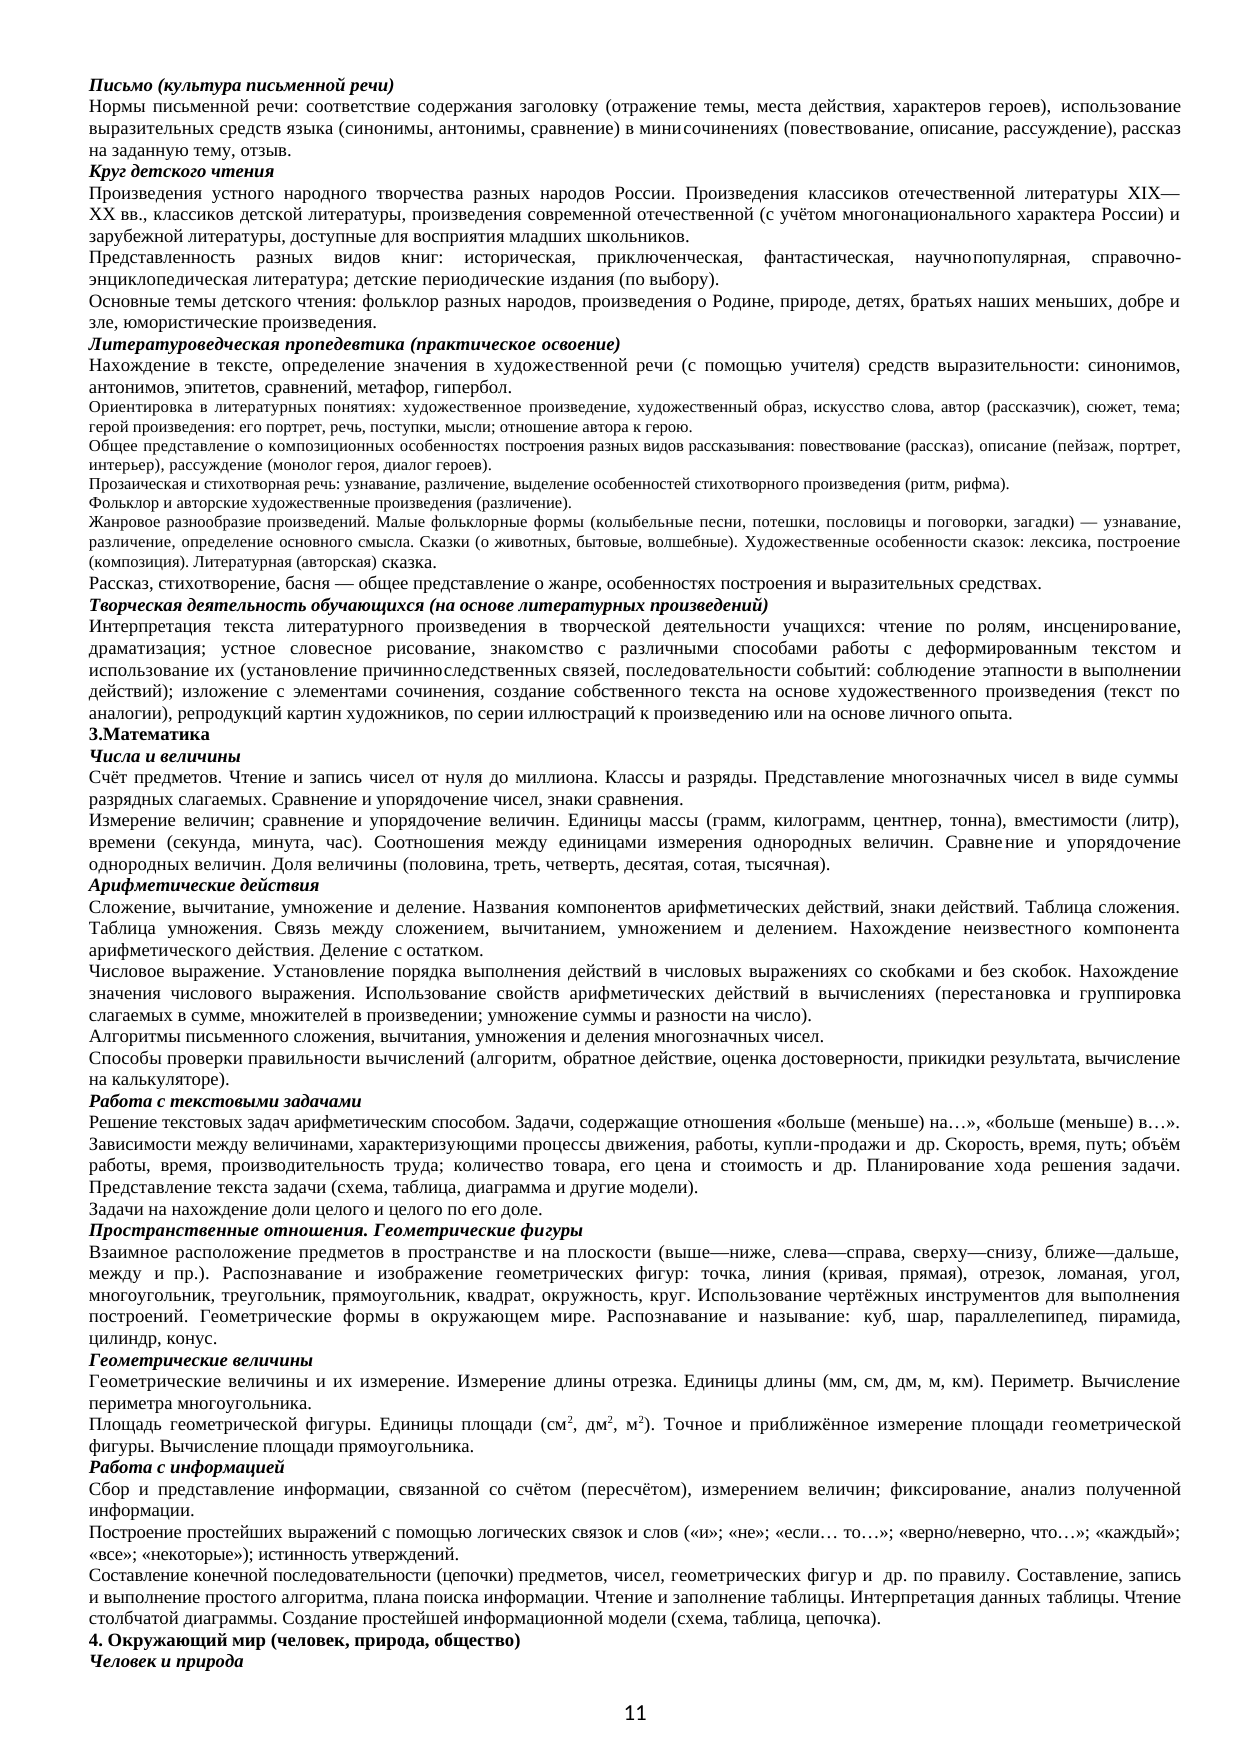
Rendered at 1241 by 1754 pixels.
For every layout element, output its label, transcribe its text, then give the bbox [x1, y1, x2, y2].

text Решение текстовых задач арифметическим способом. Задачи, содержащие отношения «больше (меньше) на…», «больше (меньше) в…». Зависимости между величинами, характеризующими процессы движения, работы, купли-продажи и др. Скорость, время, путь; объём работы, время, производительность труда; количество товара, его цена и стоимость и др. Планирование хода решения задачи. Представление текста задачи (схема, таблица, диаграмма и другие модели). [89, 1111, 1181, 1197]
text Литературоведческая пропедевтика (практическое освоение) [89, 333, 1181, 354]
text Числа и величины [89, 745, 1181, 766]
text Общее представление о композиционных особенностях построения разных видов рассказывания: повествование (рассказ), описание (пейзаж, портрет, интерьер), рассуждение (монолог героя, диалог героев). [89, 436, 1181, 474]
text Алгоритмы письменного сложения, вычитания, умножения и деления многозначных чисел. [89, 1025, 1181, 1047]
text Круг детского чтения [89, 160, 1181, 182]
text Геометрические величины [89, 1348, 1181, 1370]
text Рассказ, стихотворение, басня — общее представление о жанре, особенностях построения и выразительных средствах. [89, 572, 1181, 594]
text Задачи на нахождение доли целого и целого по его доле. [89, 1197, 1181, 1219]
text Числовое выражение. Установление порядка выполнения действий в числовых выражениях со скобками и без скобок. Нахождение значения числового выражения. Использование свойств арифметических действий в вычислениях (перестановка и группировка слагаемых в сумме, множителей в произведении; умножение суммы и разности на число). [89, 960, 1181, 1025]
text Нахождение в тексте, определение значения в художественной речи (с помощью учителя) средств выразительности: синонимов, антонимов, эпитетов, сравнений, метафор, гипербол. [89, 354, 1181, 397]
text Арифметические действия [89, 874, 1181, 896]
text Человек и природа [89, 1650, 1181, 1672]
text Работа с информацией [89, 1456, 1181, 1478]
text Представленность разных видов книг: историческая, приключенческая, фантастическая, научно­популярная, справочно­энциклопедическая литература; детские периодические издания (по выбору). [89, 246, 1181, 289]
text 3.Математика [89, 723, 1181, 745]
text Творческая деятельность обучающихся (на основе литературных произведений) [89, 594, 1181, 615]
text Произведения устного народного творчества разных народов России. Произведения классиков отечественной литературы XIX—ХХ вв., классиков детской литературы, произведения современной отечественной (с учётом многонационального характера России) и зарубежной литературы, доступные для восприятия младших школьников. [89, 182, 1181, 246]
text Площадь геометрической фигуры. Единицы площади (см2, дм2, м2). Точное и приближённое измерение площади геометрической фигуры. Вычисление площади прямоугольника. [89, 1413, 1181, 1456]
text Работа с текстовыми задачами [89, 1090, 1181, 1111]
text Ориентировка в литературных понятиях: художественное произведение, художественный образ, искусство слова, автор (рассказчик), сюжет, тема; герой произведения: его портрет, речь, поступки, мысли; отношение автора к герою. [89, 397, 1181, 436]
text Составление конечной последовательности (цепочки) предметов, чисел, геометрических фигур и др. по правилу. Составление, запись и выполнение простого алгоритма, плана поиска информации. Чтение и заполнение таблицы. Интерпретация данных таблицы. Чтение столбчатой диаграммы. Создание простейшей информационной модели (схема, таблица, цепочка). [89, 1564, 1181, 1629]
text Сбор и представление информации, связанной со счётом (пересчётом), измерением величин; фиксирование, анализ полученной информации. [89, 1478, 1181, 1521]
text Измерение величин; сравнение и упорядочение величин. Единицы массы (грамм, килограмм, центнер, тонна), вместимости (литр), времени (секунда, минута, час). Соотношения между единицами измерения однородных величин. Сравнение и упорядочение однородных величин. Доля величины (половина, треть, четверть, десятая, сотая, тысячная). [89, 809, 1181, 874]
text Нормы письменной речи: соответствие содержания заголовку (отражение темы, места действия, характеров героев), использование выразительных средств языка (синонимы, антонимы, сравнение) в мини­сочинениях (повествование, описание, рассуждение), рассказ на заданную тему, отзыв. [89, 95, 1181, 160]
text Способы проверки правильности вычислений (алгоритм, обратное действие, оценка достоверности, прикидки результата, вычисление на калькуляторе). [89, 1047, 1181, 1090]
text Письмо (культура письменной речи) [89, 74, 1181, 95]
text 4. Окружающий мир (человек, природа, общество) [89, 1629, 1181, 1650]
text Основные темы детского чтения: фольклор разных народов, произведения о Родине, природе, детях, братьях наших меньших, добре и зле, юмористические произведения. [89, 289, 1181, 333]
text Геометрические величины и их измерение. Измерение длины отрезка. Единицы длины (мм, см, дм, м, км). Периметр. Вычисление периметра многоугольника. [89, 1370, 1181, 1413]
text Пространственные отношения. Геометрические фигуры [89, 1219, 1181, 1241]
text Взаимное расположение предметов в пространстве и на плоскости (выше—ниже, слева—справа, сверху—снизу, ближе—дальше, между и пр.). Распознавание и изображение геометрических фигур: точка, линия (кривая, прямая), отрезок, ломаная, угол, многоугольник, треугольник, прямоугольник, квадрат, окружность, круг. Использование чертёжных инструментов для выполнения построений. Геометрические формы в окружающем мире. Распознавание и называние: куб, шар, параллелепипед, пирамида, цилиндр, конус. [89, 1241, 1181, 1348]
text Прозаическая и стихотворная речь: узнавание, различение, выделение особенностей стихотворного произведения (ритм, рифма). [89, 474, 1181, 493]
text Счёт предметов. Чтение и запись чисел от нуля до миллиона. Классы и разряды. Представление многозначных чисел в виде суммы разрядных слагаемых. Сравнение и упорядочение чисел, знаки сравнения. [89, 766, 1181, 809]
text Интерпретация текста литературного произведения в творческой деятельности учащихся: чтение по ролям, инсценирование, драматизация; устное словесное рисование, знакомство с различными способами работы с деформированным текстом и использование их (установление причинно­следственных связей, последовательности событий: соблюдение этапности в выполнении действий); изложение с элементами сочинения, создание собственного текста на основе художественного произведения (текст по аналогии), репродукций картин художников, по серии иллюстраций к произведению или на основе личного опыта. [89, 615, 1181, 723]
text Построение простейших выражений с помощью логических связок и слов («и»; «не»; «если… то…»; «верно/неверно, что…»; «каждый»; «все»; «некоторые»); истинность утверждений. [89, 1521, 1181, 1564]
text Сложение, вычитание, умножение и деление. Названия компонентов арифметических действий, знаки действий. Таблица сложения. Таблица умножения. Связь между сложением, вычитанием, умножением и делением. Нахождение неизвестного компонента арифметического действия. Деление с остатком. [89, 896, 1181, 960]
text Фольклор и авторские художественные произведения (различение). [89, 493, 1181, 512]
text Жанровое разнообразие произведений. Малые фольклорные формы (колыбельные песни, потешки, пословицы и поговорки, загадки) — узнавание, различение, определение основного смысла. Сказки (о животных, бытовые, волшебные). Художественные особенности сказок: лексика, построение (композиция). Литературная (авторская) сказка. [89, 512, 1181, 572]
